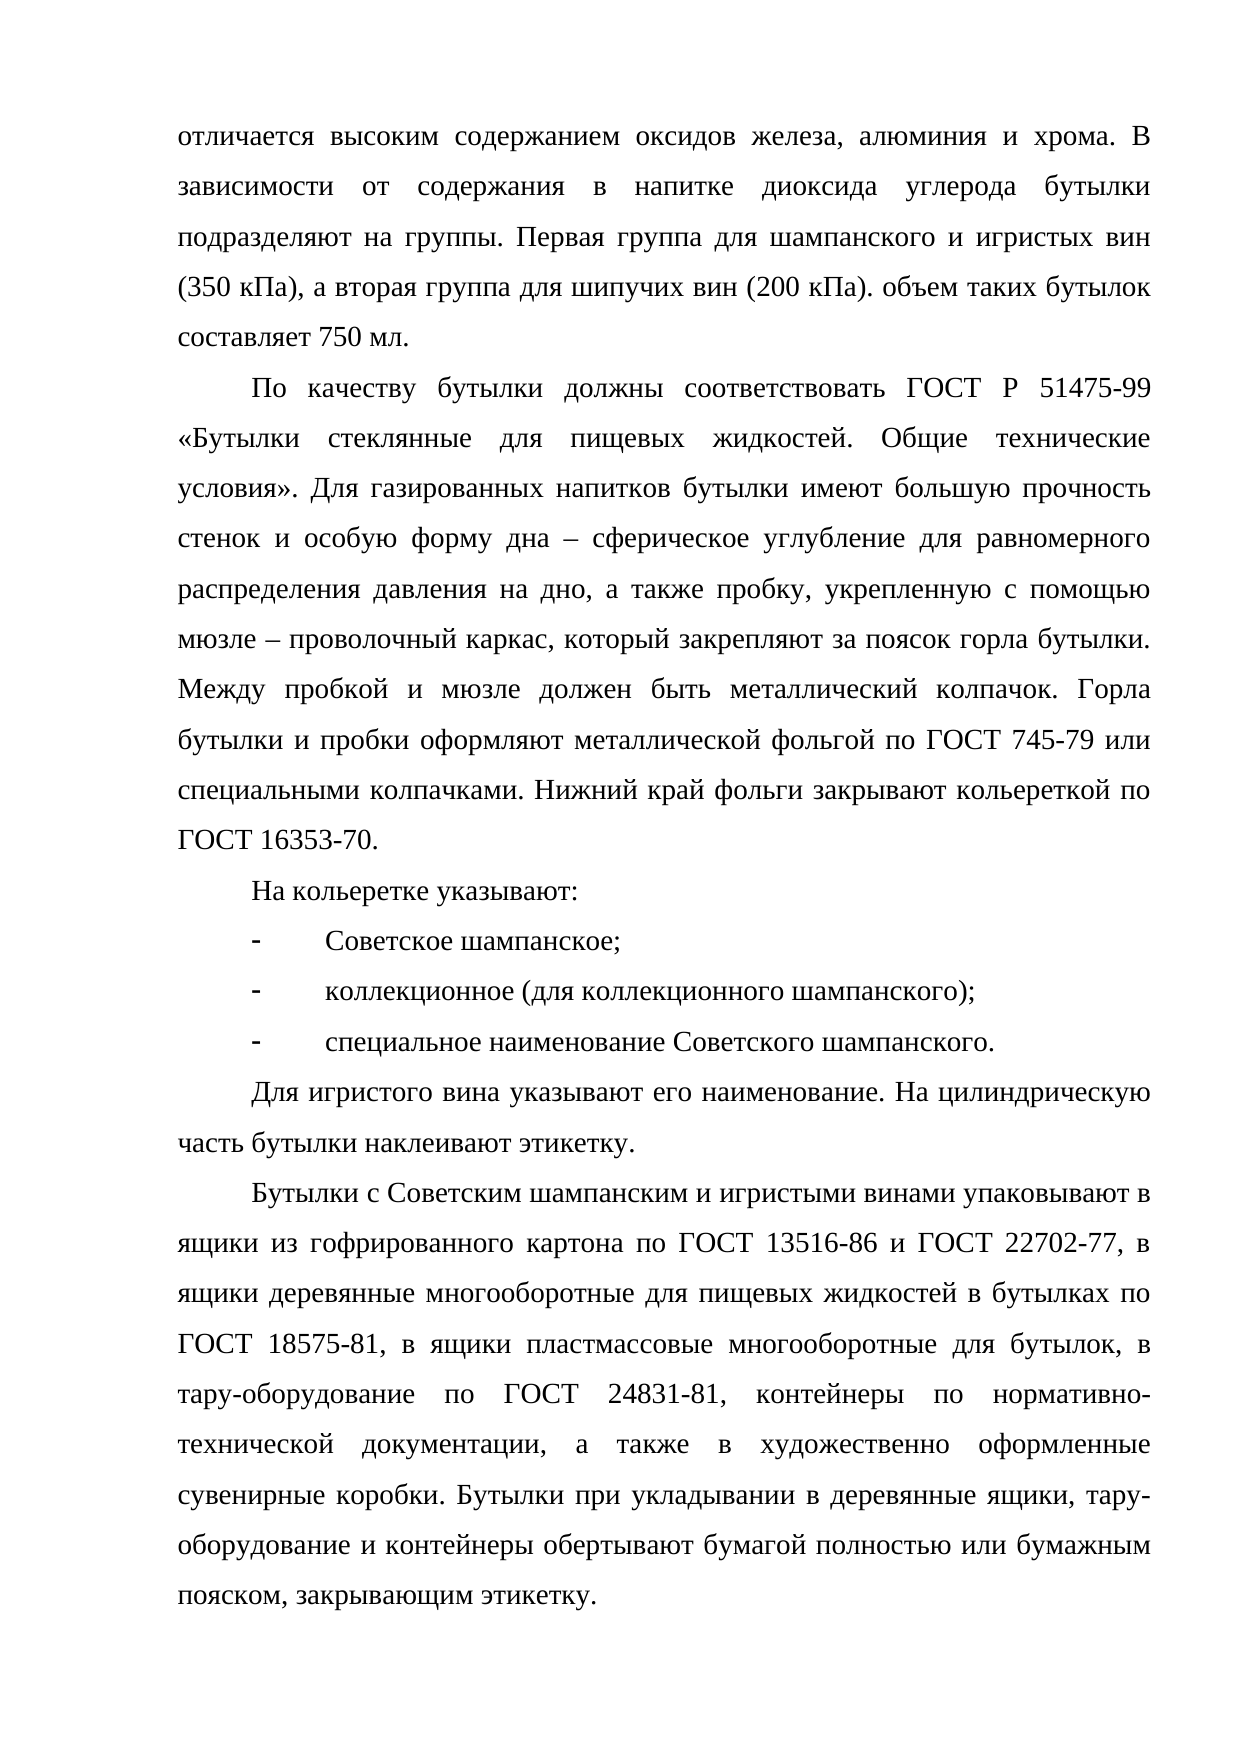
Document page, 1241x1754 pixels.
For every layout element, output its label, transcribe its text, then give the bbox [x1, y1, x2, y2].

text По качеству бутылки должны соответствовать ГОСТ Р 51475-99 «Бутылки стеклянные для пищевых жидкостей. Общие технические условия». Для газированных напитков бутылки имеют большую прочность стенок и особую форму дна – сферическое углубление для равномерного распределения давления на дно, а также пробку, укрепленную с помощью мюзле – проволочный каркас, который закрепляют за поясок горла бутылки. Между пробкой и мюзле должен быть металлический колпачок. Горла бутылки и пробки оформляют металлической фольгой по ГОСТ 745-79 или специальными колпачками. Нижний край фольги закрывают кольереткой по ГОСТ 16353-70. [177, 370, 1152, 856]
text На кольеретке указывают: [177, 873, 1152, 906]
text Бутылки с Советским шампанским и игристыми винами упаковывают в ящики из гофрированного картона по ГОСТ 13516-86 и ГОСТ 22702-77, в ящики деревянные многооборотные для пищевых жидкостей в бутылках по ГОСТ 18575-81, в ящики пластмассовые многооборотные для бутылок, в тару-оборудование по ГОСТ 24831-81, контейнеры по нормативно-технической документации, а также в художественно оформленные сувенирные коробки. Бутылки при укладывании в деревянные ящики, тару-оборудование и контейнеры обертывают бумагой полностью или бумажным пояском, закрывающим этикетку. [177, 1175, 1152, 1611]
list специальное наименование Советского шампанского. [177, 1024, 1152, 1058]
list коллекционное (для коллекционного шампанского); [177, 973, 1152, 1007]
text Для игристого вина указывают его наименование. На цилиндрическую часть бутылки наклеивают этикетку. [177, 1074, 1152, 1158]
list Советское шампанское; [177, 923, 1152, 957]
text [177, 118, 1152, 353]
